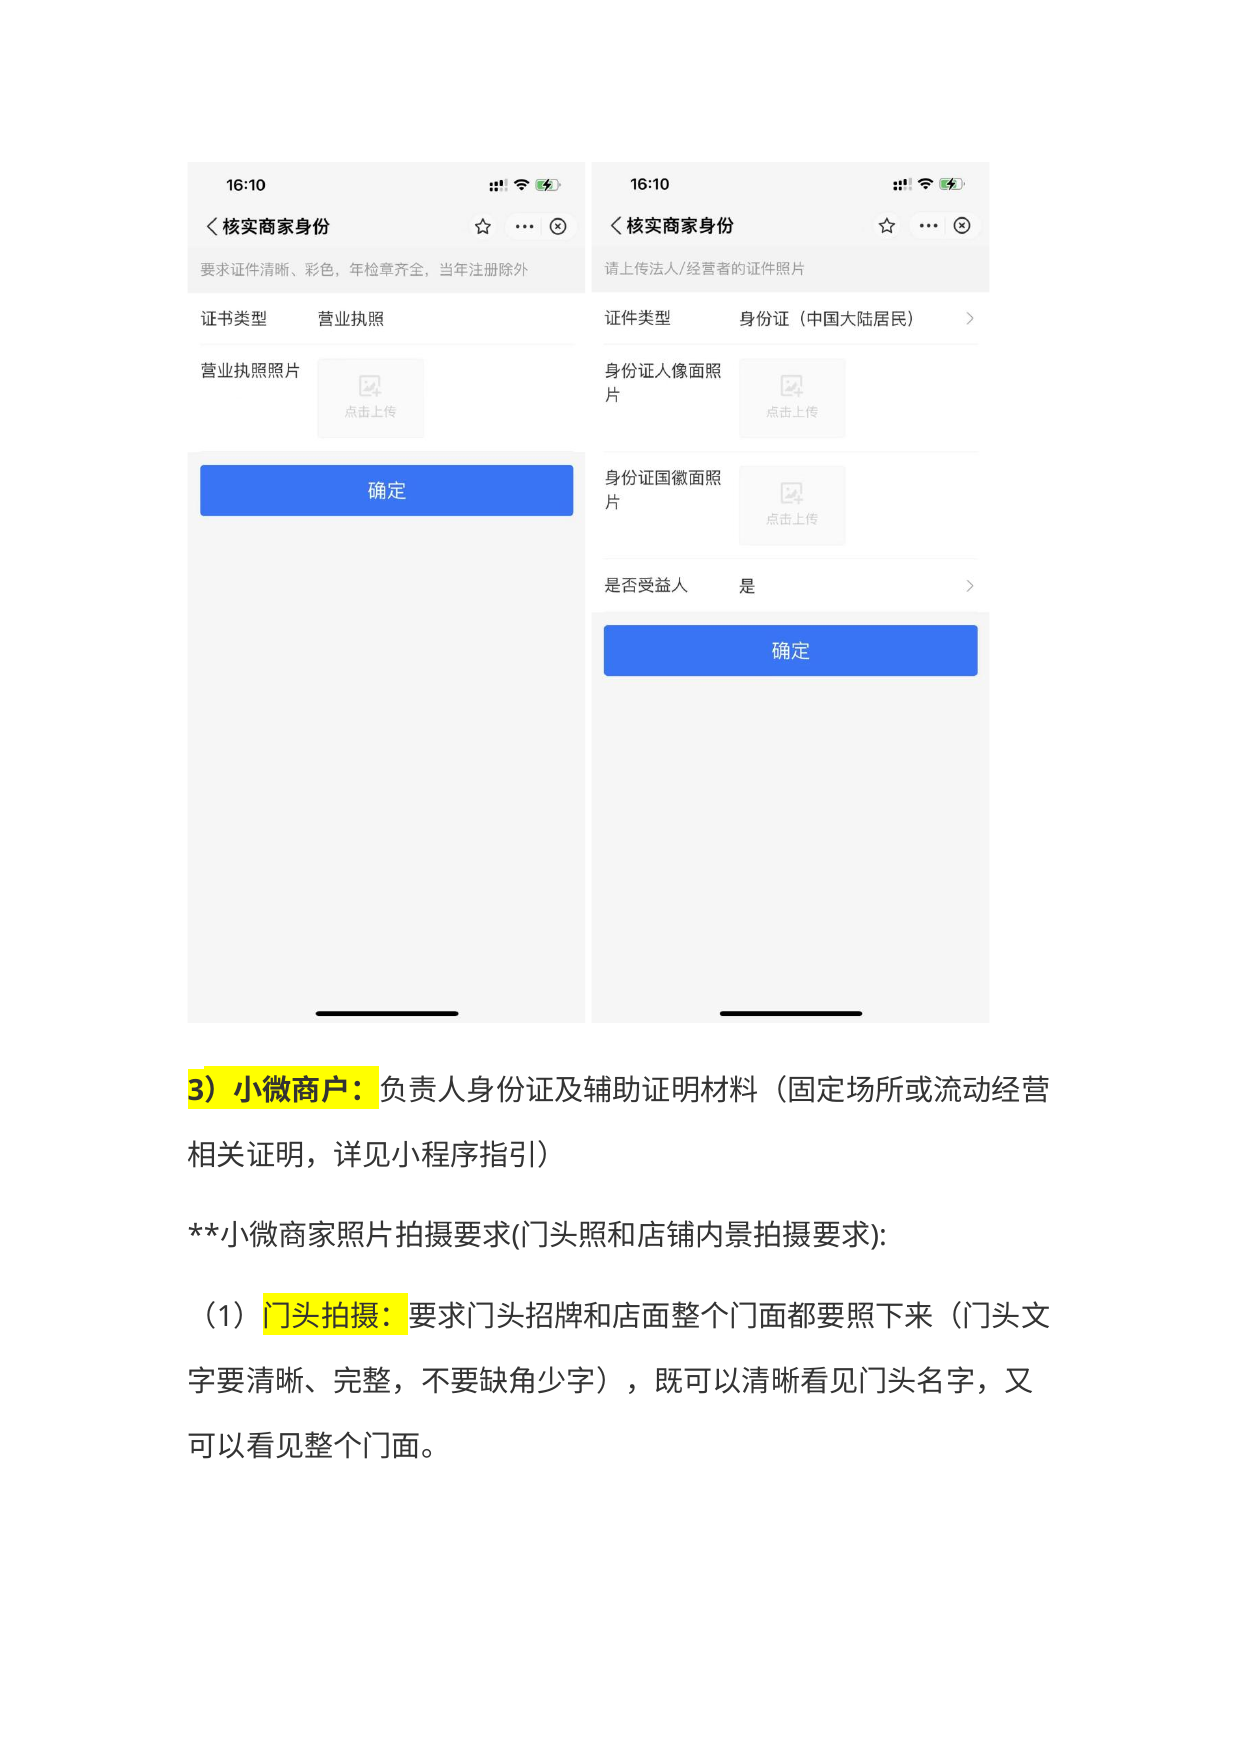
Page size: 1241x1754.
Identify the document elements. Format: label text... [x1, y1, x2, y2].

list 3）小微商户：负责人身份证及辅助证明材料（固定场所或流动经营相关证明，详见小程序指引） [187, 1055, 1053, 1185]
list **小微商家照片拍摄要求(门头照和店铺内景拍摄要求): [187, 1201, 1053, 1266]
picture [591, 162, 990, 1023]
list 门头拍摄：要求门头招牌和店面整个门面都要照下来（门头文字要清晰、完整，不要缺角少字），既可以清晰看见门头名字，又可以看见整个门面。 [187, 1281, 1053, 1476]
picture [187, 162, 586, 1023]
